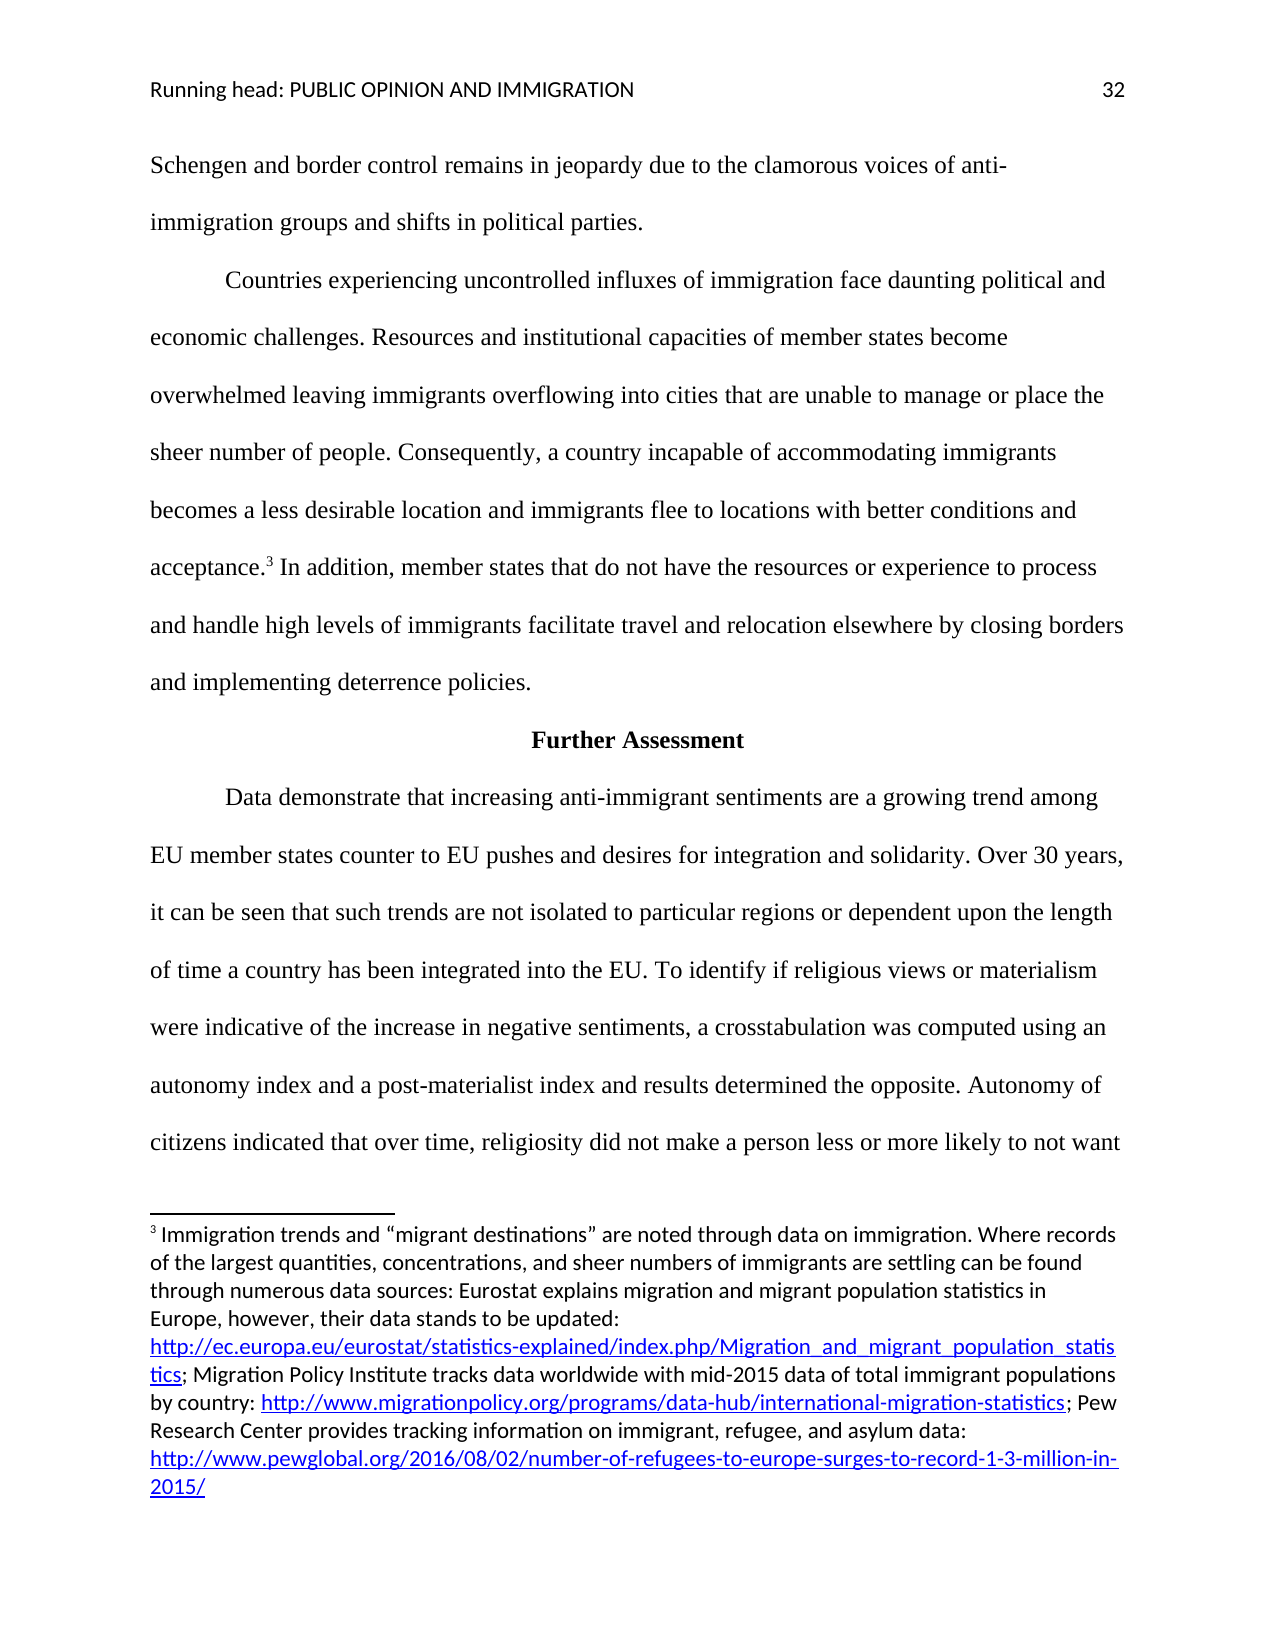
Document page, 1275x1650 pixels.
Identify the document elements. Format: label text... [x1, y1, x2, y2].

text Further Assessment [150, 725, 1125, 754]
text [150, 782, 1125, 1156]
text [150, 150, 1125, 236]
text Countries experiencing uncontrolled influxes of immigration face daunting political and economic challenges. Resources and institutional capacities of member states become overwhelmed leaving immigrants overflowing into cities that are unable to manage or place the sheer number of people. Consequently, a country incapable of accommodating immigrants becomes a less desirable location and immigrants flee to locations with better conditions and acceptance. In addition, member states that do not have the resources or experience to process and handle high levels of immigrants facilitate travel and relocation elsewhere by closing borders and implementing deterrence policies. [150, 265, 1125, 696]
